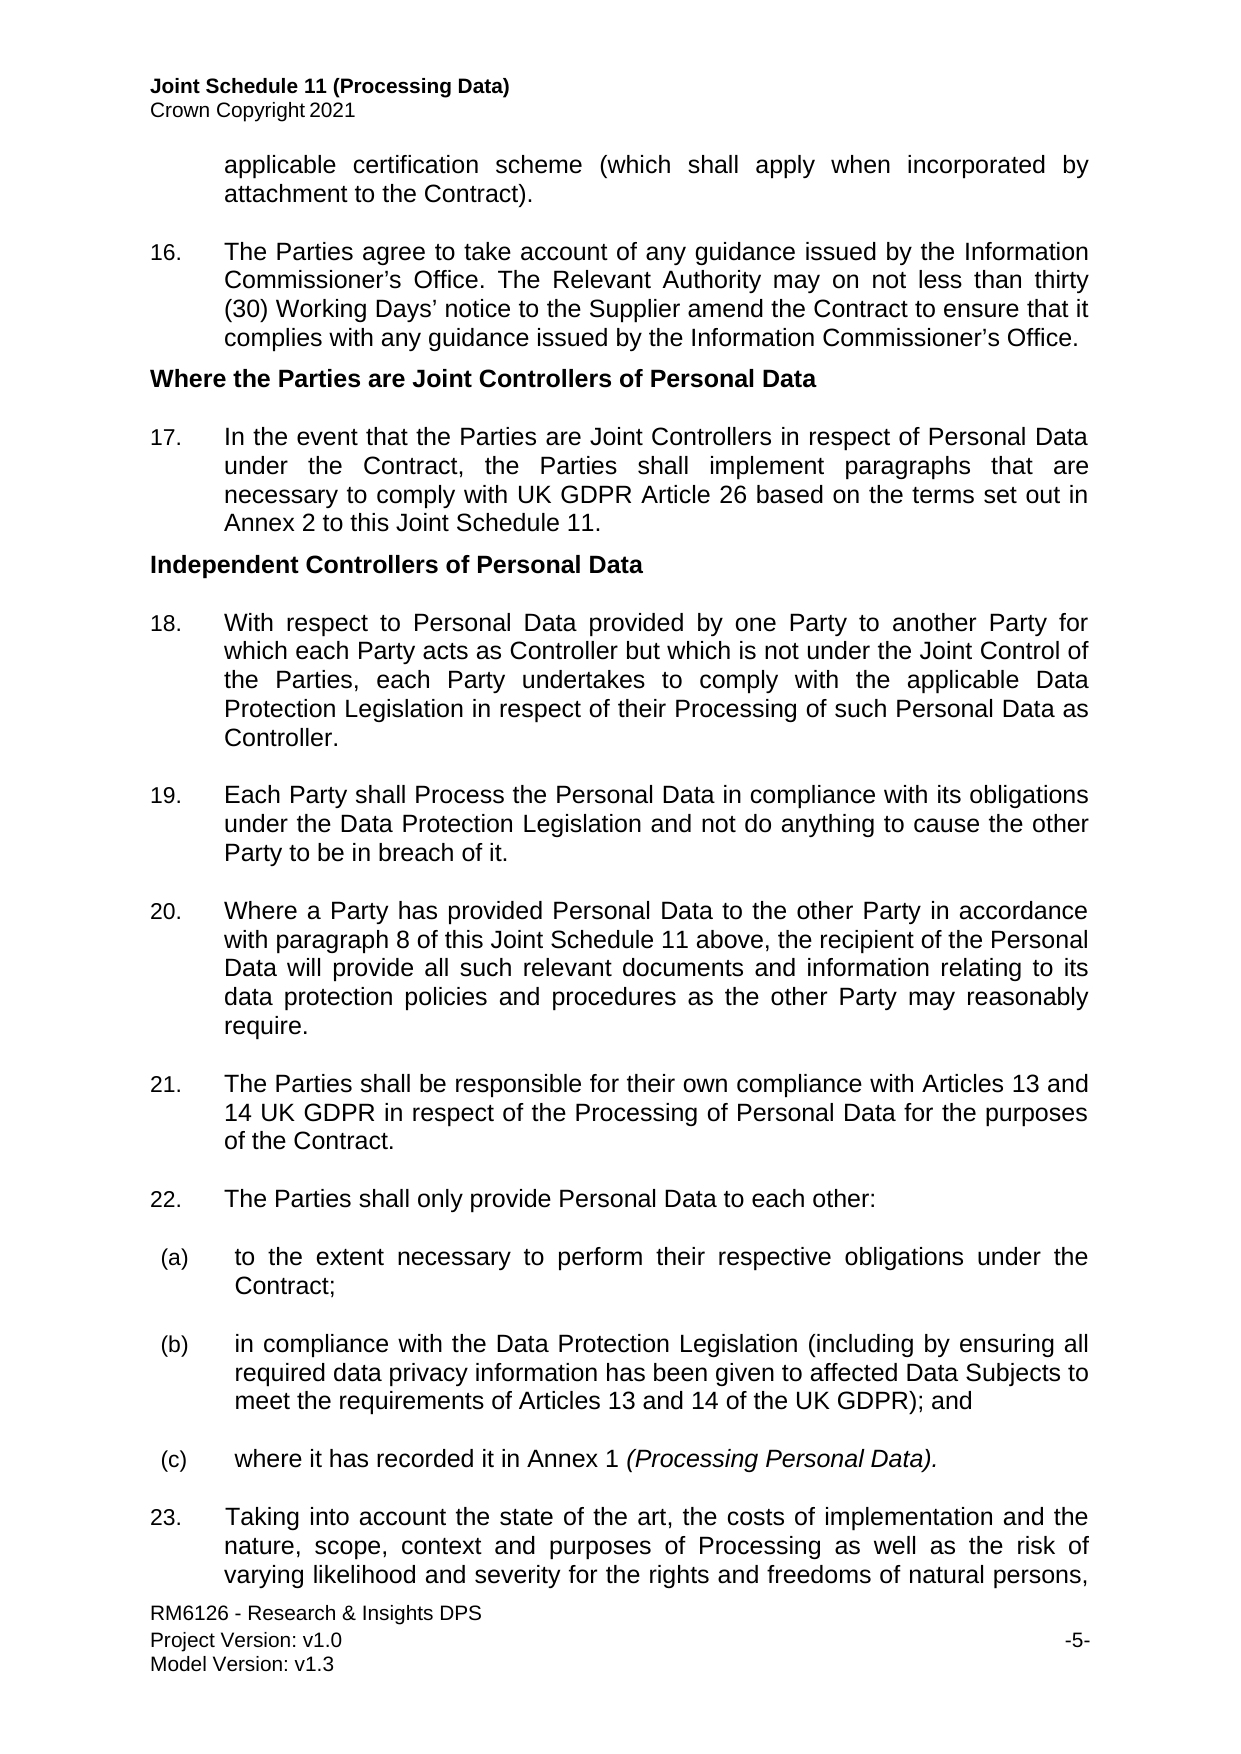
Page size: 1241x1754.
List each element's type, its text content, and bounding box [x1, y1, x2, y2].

list The Parties agree to take account of any guidance issued by the Information Commissioner’s Office. The Relevant Authority may on not less than thirty (30) Working Days’ notice to the Supplier amend the Contract to ensure that it complies with any guidance issued by the Information Commissioner’s Office. [150, 237, 1090, 352]
list Where a Party has provided Personal Data to the other Party in accordance with paragraph 8 of this Joint Schedule 11 above, the recipient of the Personal Data will provide all such relevant documents and information relating to its data protection policies and procedures as the other Party may reasonably require. [150, 896, 1090, 1039]
list With respect to Personal Data provided by one Party to another Party for which each Party acts as Controller but which is not under the Joint Control of the Parties, each Party undertakes to comply with the applicable Data Protection Legislation in respect of their Processing of such Personal Data as Controller. [150, 607, 1090, 751]
list where it has recorded it in Annex 1 (Processing Personal Data). [160, 1444, 1090, 1473]
list in compliance with the Data Protection Legislation (including by ensuring all required data privacy information has been given to affected Data Subjects to meet the requirements of Articles 13 and 14 of the UK GDPR); and [160, 1329, 1090, 1415]
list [150, 1502, 1090, 1588]
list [150, 150, 1090, 207]
list to the extent necessary to perform their respective obligations under the Contract; [160, 1242, 1090, 1299]
list In the event that the Parties are Joint Controllers in respect of Personal Data under the Contract, the Parties shall implement paragraphs that are necessary to comply with UK GDPR Article 26 based on the terms set out in Annex 2 to this Joint Schedule 11. [150, 422, 1090, 537]
list The Parties shall be responsible for their own compliance with Articles 13 and 14 UK GDPR in respect of the Processing of Personal Data for the purposes of the Contract. [150, 1069, 1090, 1155]
list Each Party shall Process the Personal Data in compliance with its obligations under the Data Protection Legislation and not do anything to cause the other Party to be in breach of it. [150, 780, 1090, 867]
list The Parties shall only provide Personal Data to each other: [150, 1184, 1090, 1213]
text Where the Parties are Joint Controllers of Personal Data [150, 364, 1090, 393]
text Independent Controllers of Personal Data [150, 549, 1090, 578]
